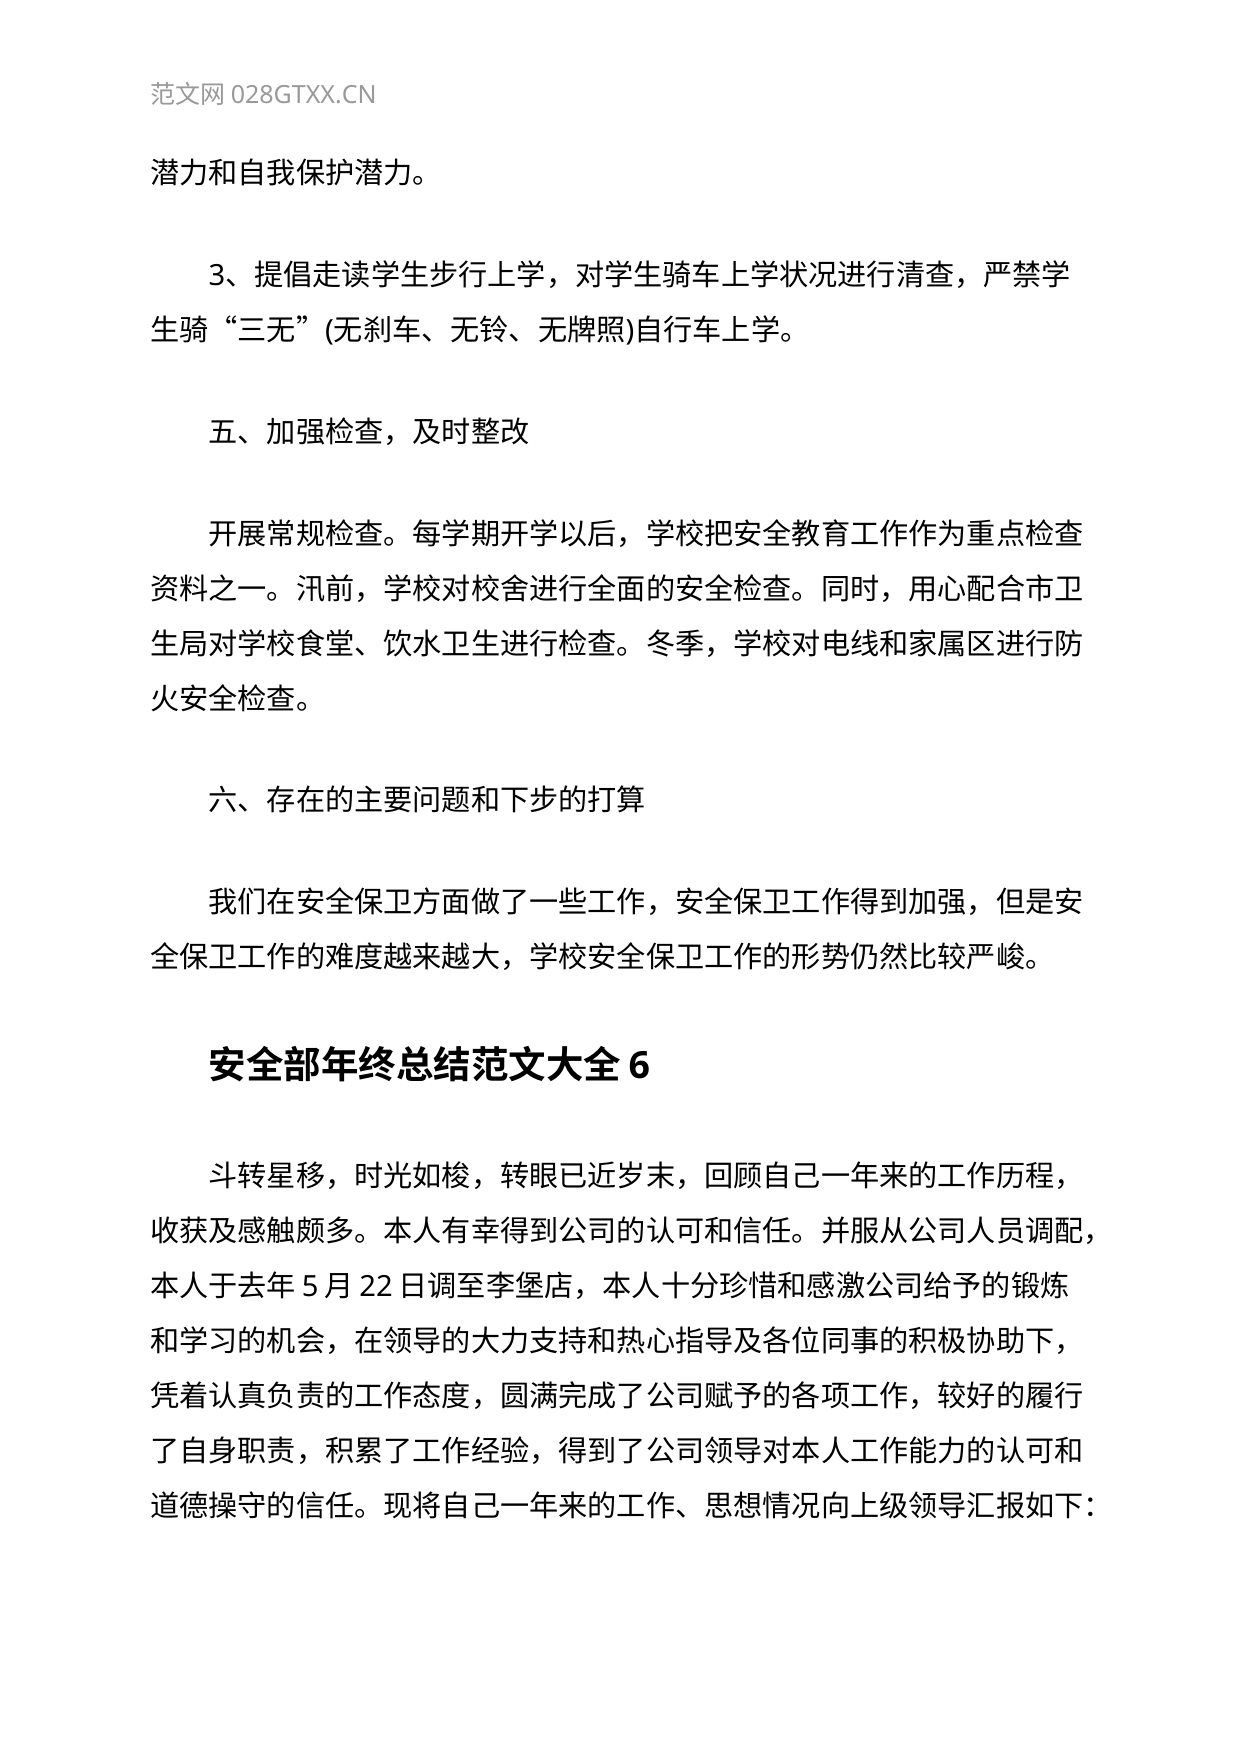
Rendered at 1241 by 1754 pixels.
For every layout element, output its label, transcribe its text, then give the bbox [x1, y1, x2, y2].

text 开展常规检查。每学期开学以后，学校把安全教育工作作为重点检查资料之一。汛前，学校对校舍进行全面的安全检查。同时，用心配合市卫生局对学校食堂、饮水卫生进行检查。冬季，学校对电线和家属区进行防火安全检查。 [150, 511, 1090, 717]
text 斗转星移，时光如梭，转眼已近岁末，回顾自己一年来的工作历程，收获及感触颇多。本人有幸得到公司的认可和信任。并服从公司人员调配，本人于去年5月22日调至李堡店，本人十分珍惜和感激公司给予的锻炼和学习的机会，在领导的大力支持和热心指导及各位同事的积极协助下，凭着认真负责的工作态度，圆满完成了公司赋予的各项工作，较好的履行了自身职责，积累了工作经验，得到了公司领导对本人工作能力的认可和道德操守的信任。现将自己一年来的工作、思想情况向上级领导汇报如下： [150, 1153, 1090, 1525]
text 五、加强检查，及时整改 [150, 409, 1090, 451]
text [150, 150, 1090, 192]
text 我们在安全保卫方面做了一些工作，安全保卫工作得到加强，但是安全保卫工作的难度越来越大，学校安全保卫工作的形势仍然比较严峻。 [150, 879, 1090, 976]
text 六、存在的主要问题和下步的打算 [150, 777, 1090, 819]
text 安全部年终总结范文大全6 [150, 1035, 1090, 1090]
text 3、提倡走读学生步行上学，对学生骑车上学状况进行清查，严禁学生骑“三无”(无刹车、无铃、无牌照)自行车上学。 [150, 252, 1090, 349]
